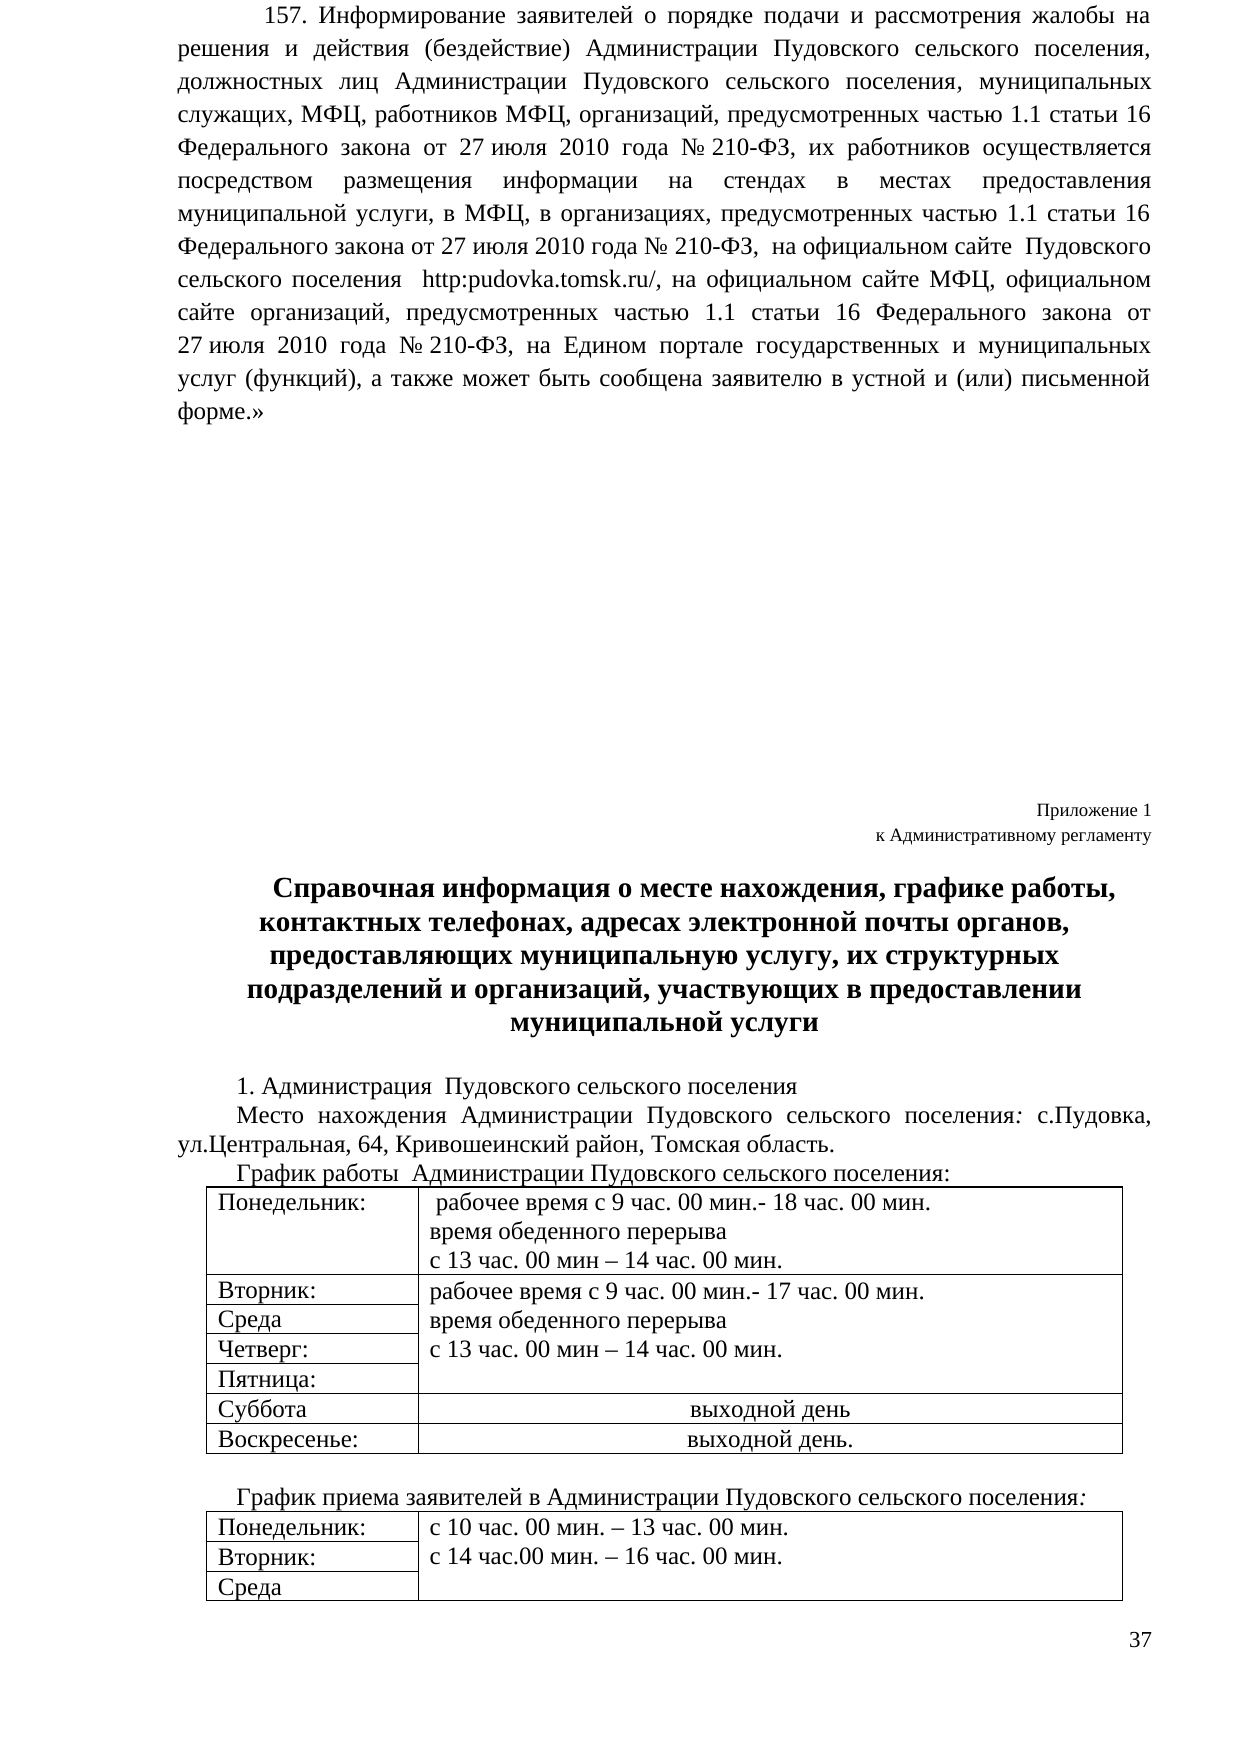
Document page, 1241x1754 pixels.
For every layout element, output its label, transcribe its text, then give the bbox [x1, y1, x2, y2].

list 157. Информирование заявителей о порядке подачи и рассмотрения жалобы на решения и действия (бездействие) Администрации Пудовского сельского поселения, должностных лиц Администрации Пудовского сельского поселения, муниципальных служащих, МФЦ, работников МФЦ, организаций, предусмотренных частью 1.1 статьи 16 Федерального закона от 27 июля 2010 года № 210-ФЗ, их работников осуществляется посредством размещения информации на стендах в местах предоставления муниципальной услуги, в МФЦ, в организациях, предусмотренных частью 1.1 статьи 16 Федерального закона от 27 июля 2010 года № 210-ФЗ, на официальном сайте Пудовского сельского поселения http:pudovka.tomsk.ru/, на официальном сайте МФЦ, официальном сайте организаций, предусмотренных частью 1.1 статьи 16 Федерального закона от 27 июля 2010 года № 210-ФЗ, на Едином портале государственных и муниципальных услуг (функций), а также может быть сообщена заявителю в устной и (или) письменной форме.» [177, 0, 1152, 425]
table_header Понедельник: [207, 1188, 418, 1274]
table_cell Суббота [207, 1394, 418, 1423]
table_cell выходной день. [419, 1424, 1122, 1452]
table_cell выходной день [419, 1394, 1122, 1423]
table_cell Среда [207, 1572, 418, 1600]
table_cell Воскресенье: [207, 1424, 418, 1452]
text Справочная информация о месте нахождения, графике работы, контактных телефонах, адресах электронной почты органов, предоставляющих муниципальную услугу, их структурных подразделений и организаций, участвующих в предоставлении муниципальной услуги [177, 870, 1152, 1038]
text Приложение 1 [177, 795, 1152, 820]
text к Административному регламенту [177, 820, 1152, 845]
table_header рабочее время с 9 час. 00 мин.- 18 час. 00 мин. время обеденного перерыва с 13 час. 00 мин – 14 час. 00 мин. [419, 1188, 1122, 1274]
table_header c 10 час. 00 мин. – 13 час. 00 мин. с 14 час.00 мин. – 16 час. 00 мин. [419, 1512, 1122, 1600]
table_cell рабочее время с 9 час. 00 мин.- 17 час. 00 мин. время обеденного перерыва с 13 час. 00 мин – 14 час. 00 мин. [419, 1275, 1122, 1393]
table_cell Четверг: [207, 1334, 418, 1363]
table_cell Пятница: [207, 1364, 418, 1393]
table_cell Вторник: [207, 1275, 418, 1303]
table_cell Вторник: [207, 1542, 418, 1571]
text График работы Администрации Пудовского сельского поселения: [177, 1158, 1152, 1186]
table_cell Среда [207, 1305, 418, 1333]
table_header Понедельник: [207, 1512, 418, 1541]
text График приема заявителей в Администрации Пудовского сельского поселения: [177, 1482, 1152, 1511]
text 1. Администрация Пудовского сельского поселения [177, 1071, 1152, 1100]
text Место нахождения Администрации Пудовского сельского поселения: с.Пудовка, ул.Центральная, 64, Кривошеинский район, Томская область. [177, 1100, 1152, 1158]
